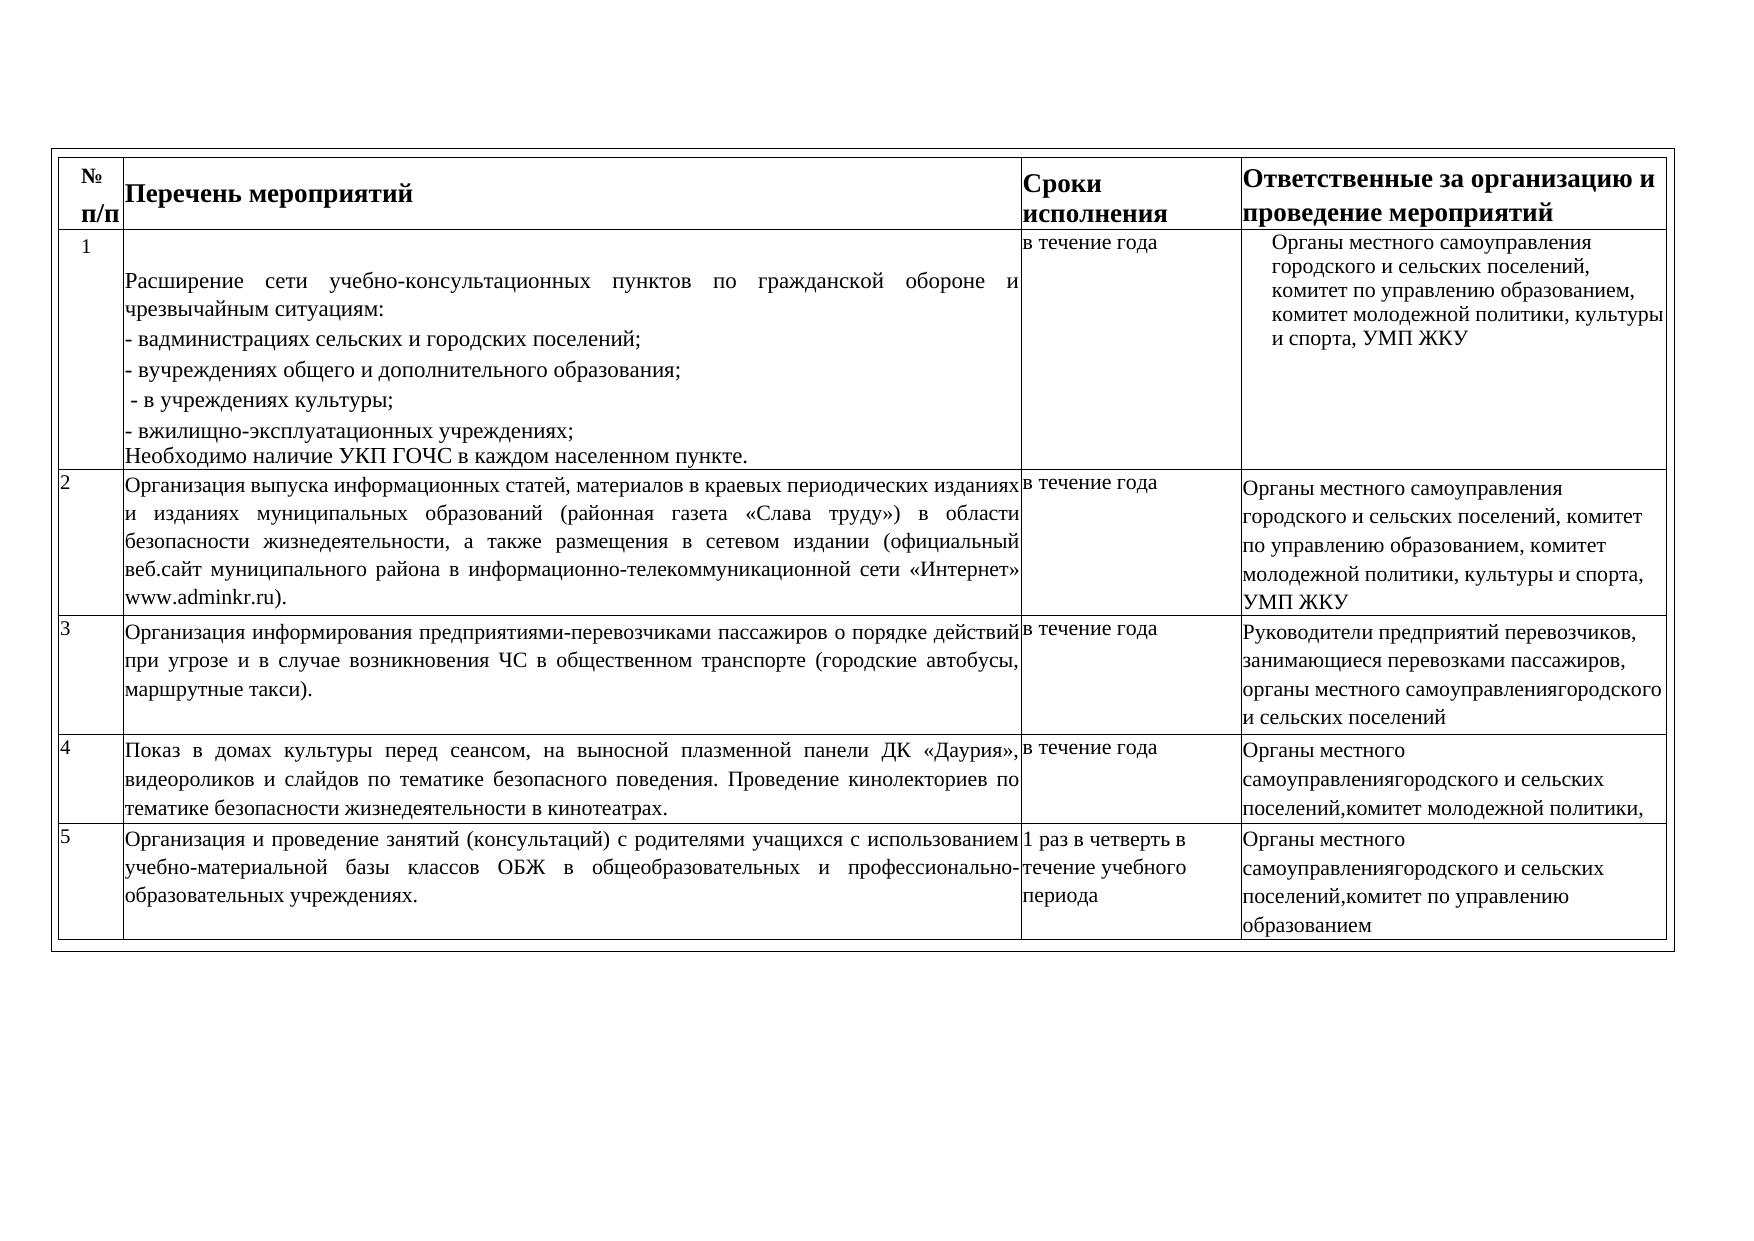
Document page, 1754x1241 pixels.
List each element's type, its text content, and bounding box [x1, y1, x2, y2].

table_cell Расширение сети учебно-консультационных пунктов по гражданской обороне и чрезвычайным ситуациям: - в администрациях сельских и городских поселений; - в учреждениях общего и дополнительного образования; - в учреждениях культуры; - в жилищно-эксплуатационных учреждениях; Необходимо наличие УКП ГОЧС в каждом населенном пункте. [124, 230, 1021, 469]
table_cell в течение года [1022, 470, 1241, 615]
table_cell Органы местного самоуправлениягородского и сельских поселений,комитет молодежной политики, культуры и спорта [1242, 735, 1666, 823]
table_cell Руководители предприятий перевозчиков, занимающиеся перевозками пассажиров, органы местного самоуправлениягородского и сельских поселений [1242, 616, 1666, 734]
table_cell Показ в домах культуры перед сеансом, на выносной плазменной панели ДК «Даурия», видеороликов и слайдов по тематике безопасного поведения. Проведение кинолекториев по тематике безопасности жизнедеятельности в кинотеатрах. [124, 735, 1021, 823]
table_cell 1 [59, 230, 123, 469]
table_header № п/п [59, 158, 123, 229]
table_cell 5 [59, 824, 123, 939]
table_cell 1 раз в четверть в течение учебного периода [1022, 824, 1241, 939]
table_cell Организация информирования предприятиями-перевозчиками пассажиров о порядке действий при угрозе и в случае возникновения ЧС в общественном транспорте (городские автобусы, маршрутные такси). [124, 616, 1021, 734]
table_cell в течение года [1022, 230, 1241, 469]
table_header Перечень мероприятий [124, 158, 1021, 229]
table_cell Организация и проведение занятий (консультаций) с родителями учащихся с использованием учебно-материальной базы классов ОБЖ в общеобразовательных и профессионально-образовательных учреждениях. [124, 824, 1021, 939]
table_cell Органы местного самоуправлениягородского и сельских поселений,комитет по управлению образованием [1242, 824, 1666, 939]
table_cell Организация выпуска информационных статей, материалов в краевых периодических изданиях и изданиях муниципальных образований (районная газета «Слава труду») в области безопасности жизнедеятельности, а также размещения в сетевом издании (официальный веб.сайт муниципального района в информационно-телекоммуникационной сети «Интернет» www.adminkr.ru). [124, 470, 1021, 615]
table_cell 4 [59, 735, 123, 823]
table_cell в течение года [1022, 616, 1241, 734]
table_header Сроки исполнения [1022, 158, 1241, 229]
table_cell 3 [59, 616, 123, 734]
table_cell Органы местного самоуправления городского и сельских поселений, комитет по управлению образованием, комитет молодежной политики, культуры и спорта, УМП ЖКУ [1242, 470, 1666, 615]
table_cell Органы местного самоуправления городского и сельских поселений, комитет по управлению образованием, комитет молодежной политики, культуры и спорта, УМП ЖКУ [1242, 230, 1666, 469]
table_header Ответственные за организацию и проведение мероприятий [1242, 158, 1666, 229]
table_cell в течение года [1022, 735, 1241, 823]
table_cell 2 [59, 470, 123, 615]
